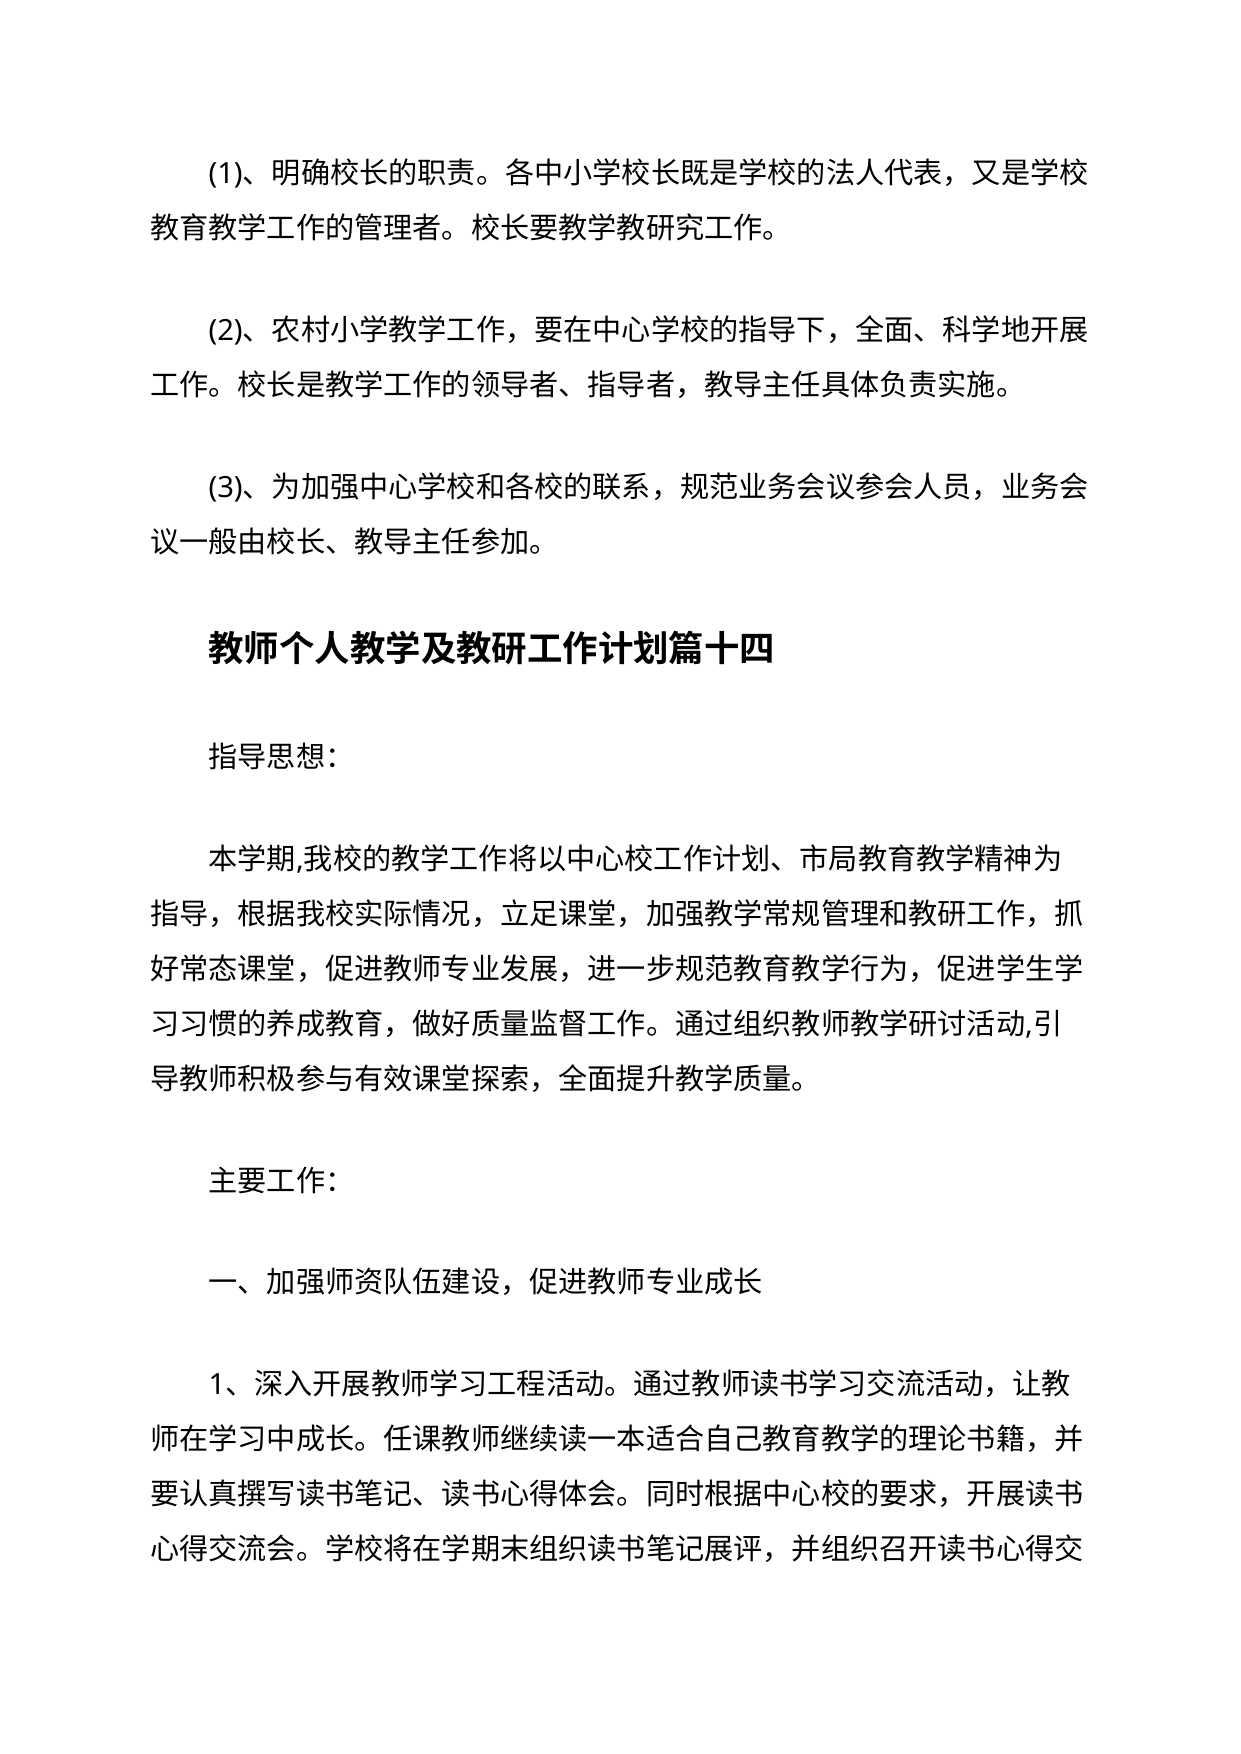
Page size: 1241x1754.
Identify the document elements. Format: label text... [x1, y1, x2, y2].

text 教师个人教学及教研工作计划篇十四 [150, 620, 1090, 672]
text (1)、明确校长的职责。各中小学校长既是学校的法人代表，又是学校教育教学工作的管理者。校长要教学教研究工作。 [150, 150, 1090, 247]
text (3)、为加强中心学校和各校的联系，规范业务会议参会人员，业务会议一般由校长、教导主任参加。 [150, 463, 1090, 561]
text (2)、农村小学教学工作，要在中心学校的指导下，全面、科学地开展工作。校长是教学工作的领导者、指导者，教导主任具体负责实施。 [150, 307, 1090, 404]
text 指导思想： [150, 734, 1090, 776]
text 主要工作： [150, 1157, 1090, 1199]
text 本学期,我校的教学工作将以中心校工作计划、市局教育教学精神为指导，根据我校实际情况，立足课堂，加强教学常规管理和教研工作，抓好常态课堂，促进教师专业发展，进一步规范教育教学行为，促进学生学习习惯的养成教育，做好质量监督工作。通过组织教师教学研讨活动,引导教师积极参与有效课堂探索，全面提升教学质量。 [150, 836, 1090, 1098]
text 一、加强师资队伍建设，促进教师专业成长 [150, 1259, 1090, 1301]
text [150, 1361, 1090, 1568]
